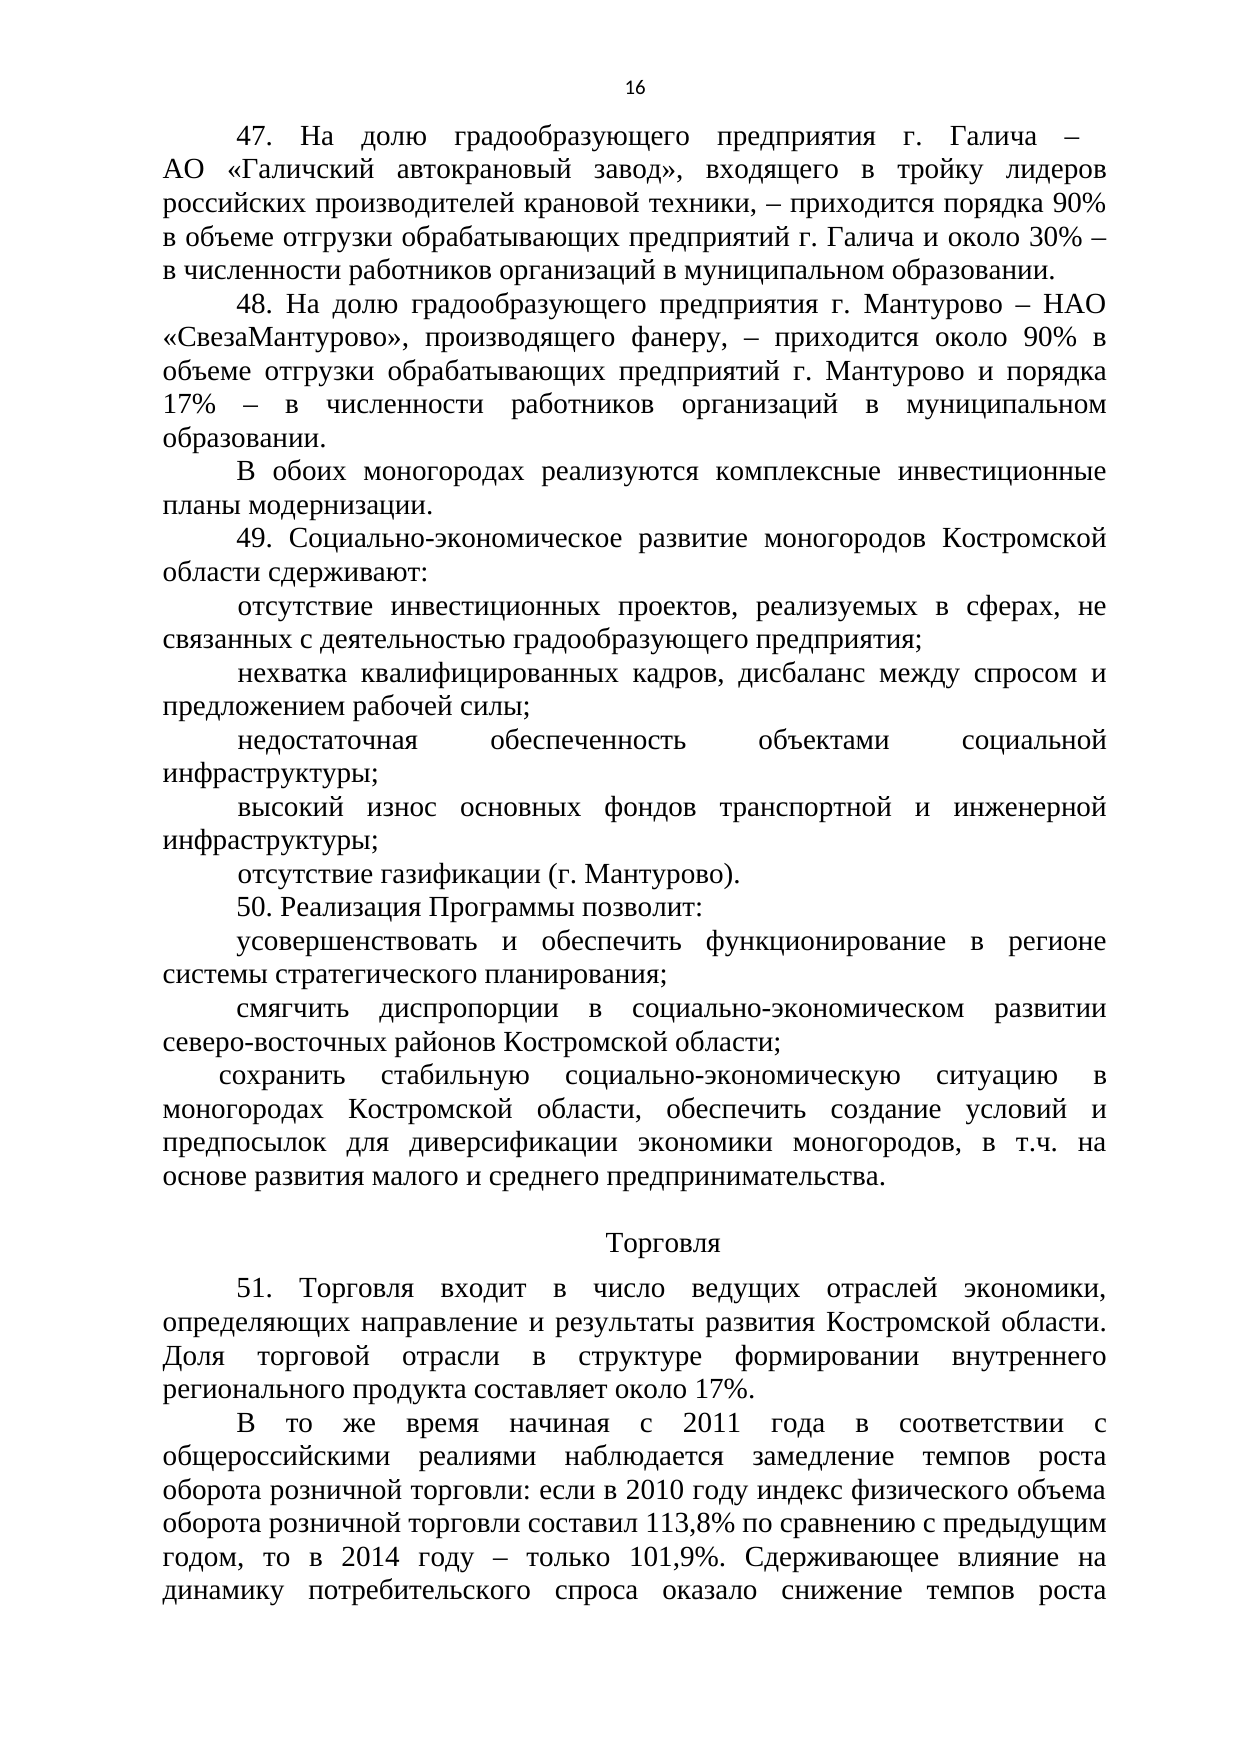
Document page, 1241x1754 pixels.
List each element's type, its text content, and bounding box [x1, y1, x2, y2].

text отсутствие газификации (г. Мантурово). [162, 856, 1107, 889]
text Торговля [162, 1225, 1107, 1258]
text 48. На долю градообразующего предприятия г. Мантурово – НАО «СвезаМантурово», производящего фанеру, – приходится около 90% в объеме отгрузки обрабатывающих предприятий г. Мантурово и порядка 17% – в численности работников организаций в муниципальном образовании. [162, 286, 1107, 453]
text В обоих моногородах реализуются комплексные инвестиционные планы модернизации. [162, 453, 1107, 521]
text нехватка квалифицированных кадров, дисбаланс между спросом и предложением рабочей силы; [162, 655, 1107, 722]
text сохранить стабильную социально-экономическую ситуацию в моногородах Костромской области, обеспечить создание условий и предпосылок для диверсификации экономики моногородов, в т.ч. на основе развития малого и среднего предпринимательства. [162, 1057, 1107, 1191]
text отсутствие инвестиционных проектов, реализуемых в сферах, не связанных с деятельностью градообразующего предприятия; [162, 588, 1107, 655]
text 47. На долю градообразующего предприятия г. Галича – АО «Галичский автокрановый завод», входящего в тройку лидеров российских производителей крановой техники, – приходится порядка 90% в объеме отгрузки обрабатывающих предприятий г. Галича и около 30% – в численности работников организаций в муниципальном образовании. [162, 118, 1107, 286]
text усовершенствовать и обеспечить функционирование в регионе системы стратегического планирования; [162, 923, 1107, 990]
text высокий износ основных фондов транспортной и инженерной инфраструктуры; [162, 789, 1107, 856]
text недостаточная обеспеченность объектами социальной инфраструктуры; [162, 722, 1107, 789]
text 49. Социально-экономическое развитие моногородов Костромской области сдерживают: [162, 521, 1107, 588]
text 50. Реализация Программы позволит: [162, 889, 1107, 923]
text 51. Торговля входит в число ведущих отраслей экономики, определяющих направление и результаты развития Костромской области. Доля торговой отрасли в структуре формировании внутреннего регионального продукта составляет около 17%. [162, 1271, 1107, 1405]
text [162, 1405, 1107, 1606]
text смягчить диспропорции в социально-экономическом развитии северо-восточных районов Костромской области; [162, 990, 1107, 1057]
